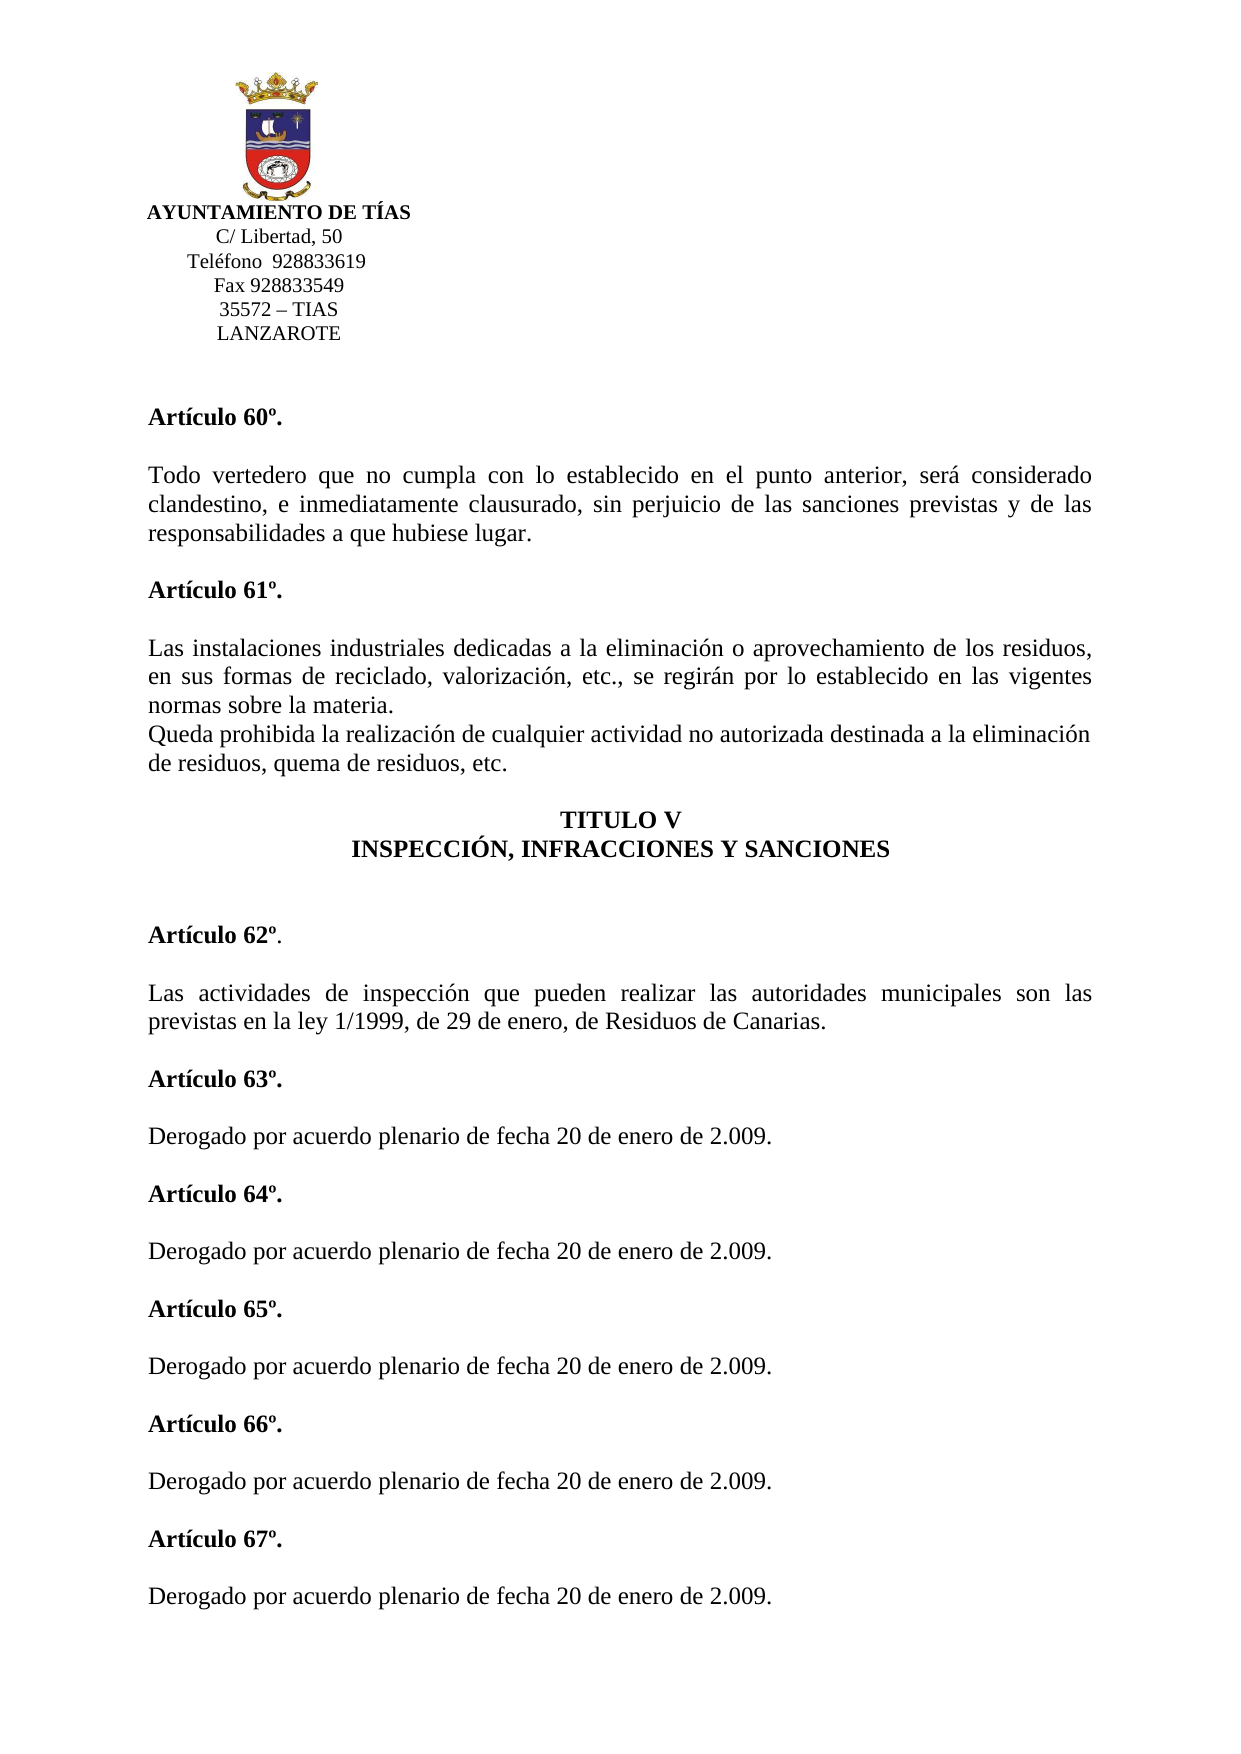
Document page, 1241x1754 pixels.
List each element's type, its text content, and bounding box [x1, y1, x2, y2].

text Queda prohibida la realización de cualquier actividad no autorizada destinada a la eliminación de residuos, quema de residuos, etc. [148, 719, 1091, 776]
text Derogado por acuerdo plenario de fecha 20 de enero de 2.009. [148, 1581, 1105, 1610]
text Derogado por acuerdo plenario de fecha 20 de enero de 2.009. [148, 1466, 1105, 1495]
text Derogado por acuerdo plenario de fecha 20 de enero de 2.009. [148, 1236, 1105, 1265]
subtitle Artículo 64º. [148, 1179, 1105, 1208]
subtitle Artículo 61º. [148, 575, 1105, 604]
subtitle Artículo 67º. [148, 1524, 1105, 1553]
subtitle TITULO V [462, 805, 779, 834]
text Todo vertedero que no cumpla con lo establecido en el punto anterior, será considerado clandestino, e inmediatamente clausurado, sin perjuicio de las sanciones previstas y de las responsabilidades a que hubiese lugar. [148, 460, 1093, 546]
subtitle Artículo 62º. [148, 920, 1105, 949]
picture [235, 72, 318, 201]
text Derogado por acuerdo plenario de fecha 20 de enero de 2.009. [148, 1121, 1105, 1150]
subtitle Artículo 63º. [148, 1064, 1105, 1093]
subtitle Artículo 66º. [148, 1409, 1105, 1438]
text Las instalaciones industriales dedicadas a la eliminación o aprovechamiento de los residuos, en sus formas de reciclado, valorización, etc., se regirán por lo establecido en las vigentes normas sobre la materia. [148, 633, 1093, 719]
subtitle Artículo 65º. [148, 1294, 1105, 1323]
text INSPECCIÓN, INFRACCIONES Y SANCIONES [349, 834, 892, 863]
subtitle Artículo 60º. [148, 402, 1105, 431]
text Las actividades de inspección que pueden realizar las autoridades municipales son las previstas en la ley 1/1999, de 29 de enero, de Residuos de Canarias. [148, 978, 1093, 1035]
text Derogado por acuerdo plenario de fecha 20 de enero de 2.009. [148, 1351, 1105, 1380]
